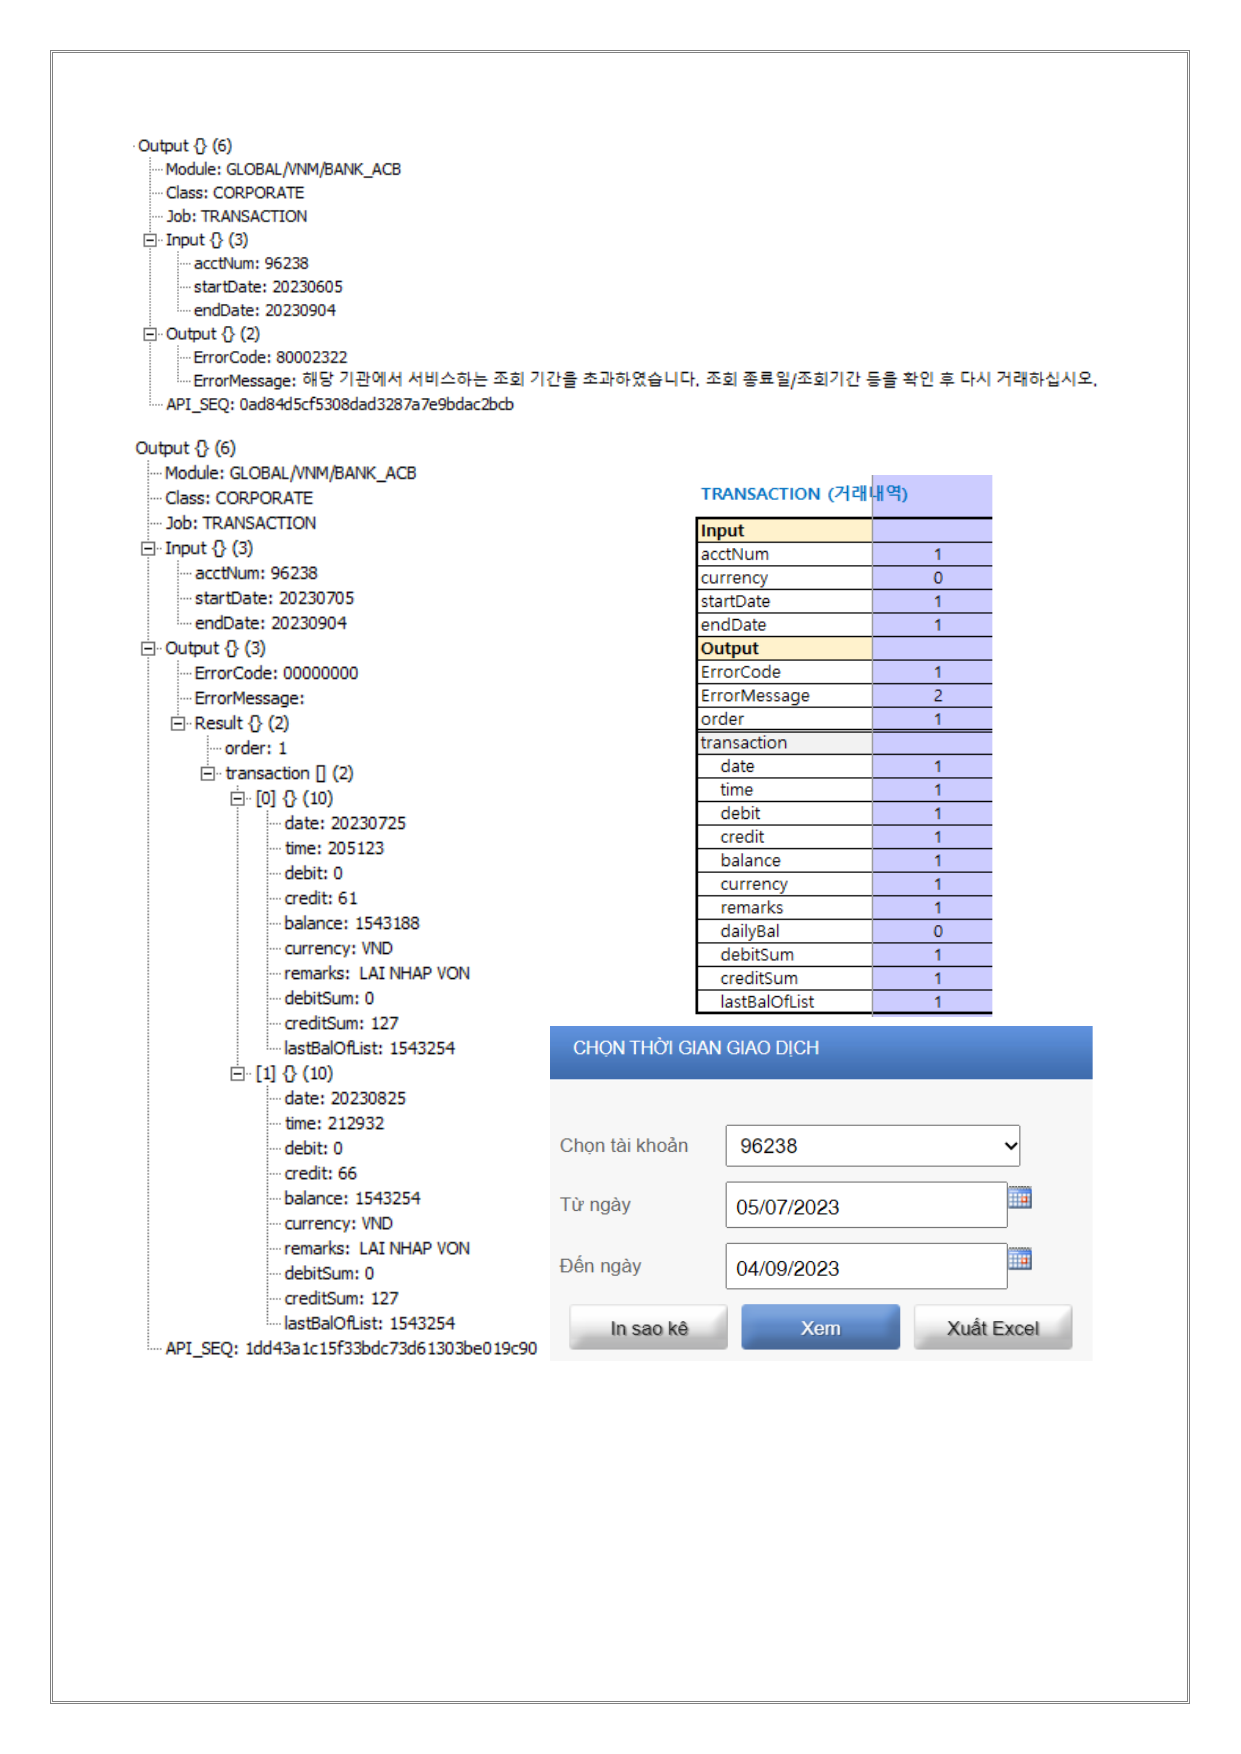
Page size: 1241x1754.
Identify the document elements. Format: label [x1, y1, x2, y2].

picture [132, 134, 1108, 422]
picture [693, 475, 993, 1017]
picture [132, 434, 1093, 1361]
